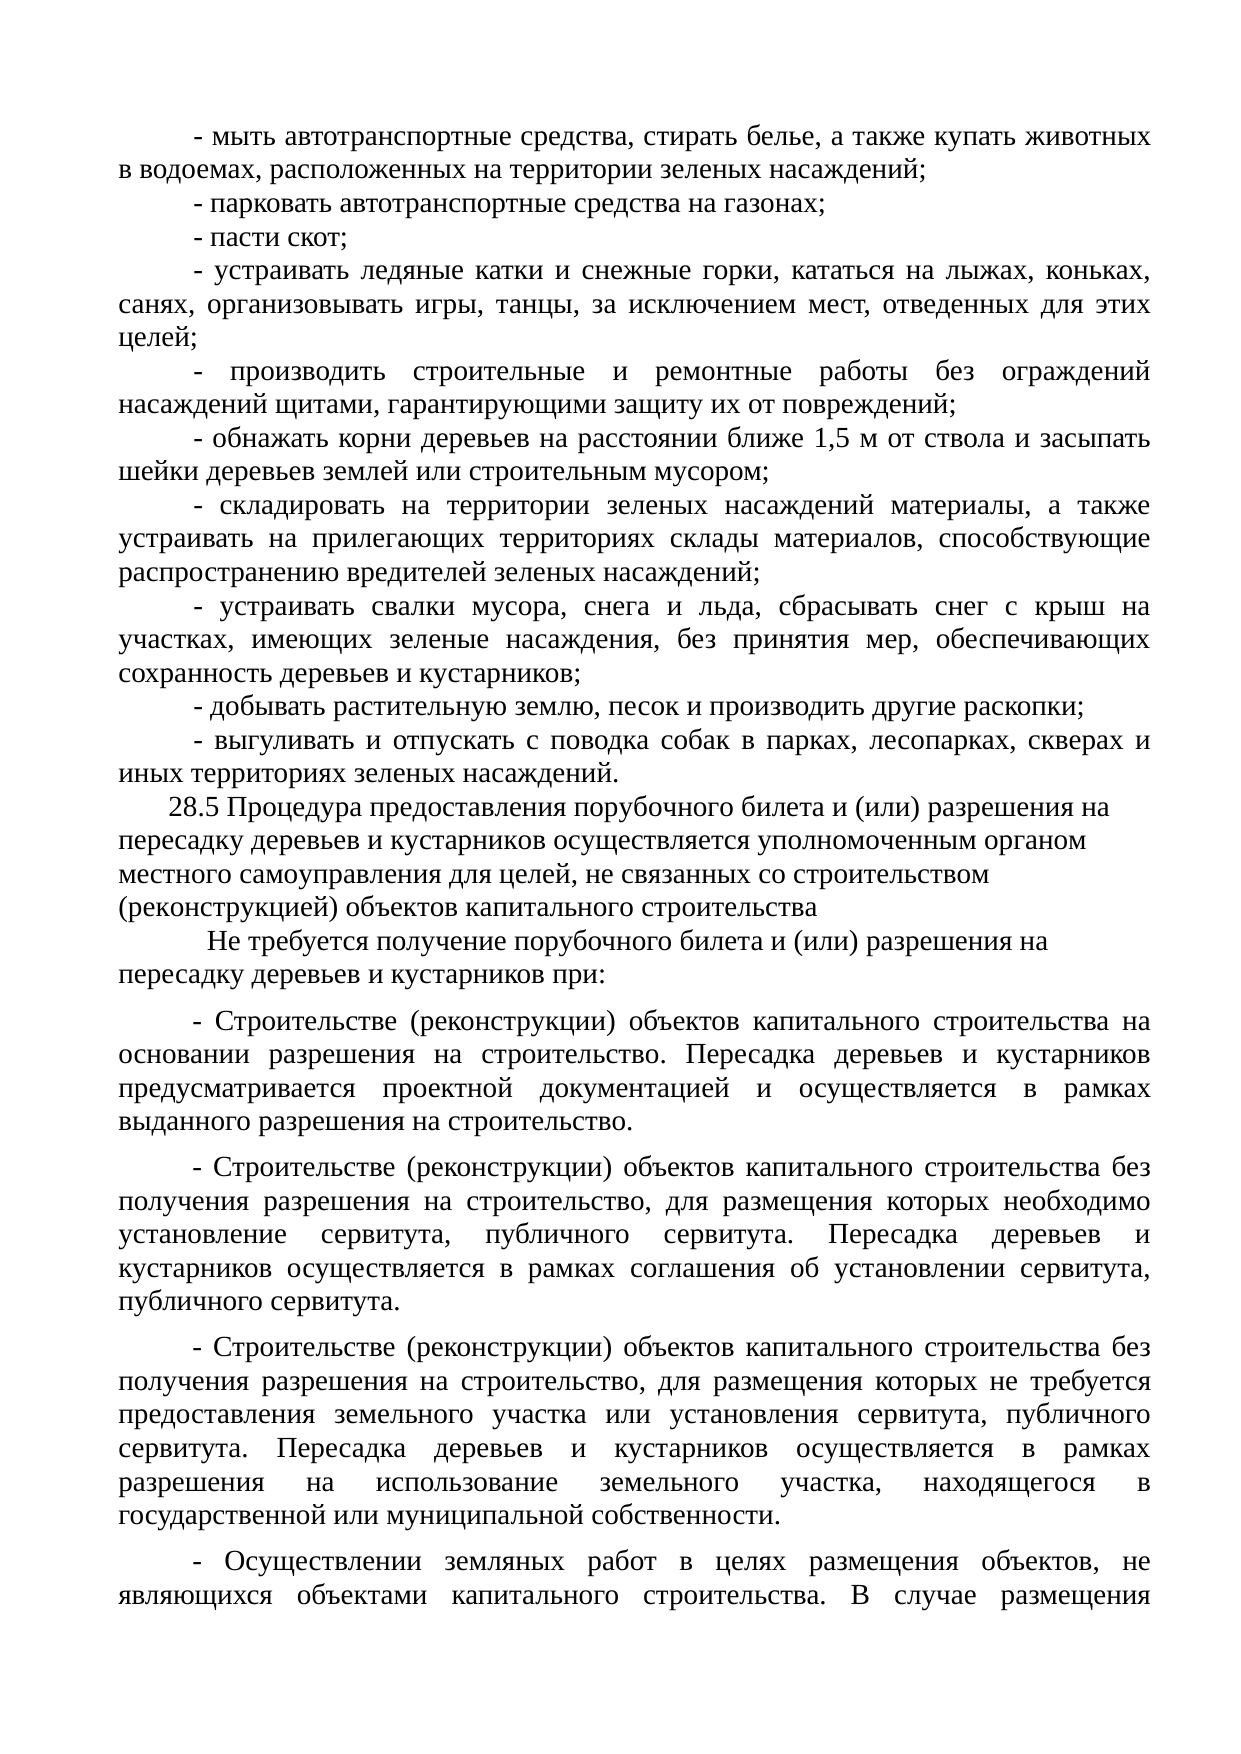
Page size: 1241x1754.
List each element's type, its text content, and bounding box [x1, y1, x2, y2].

text - мыть автотранспортные средства, стирать белье, а также купать животных в водоемах, расположенных на территории зеленых насаждений; [118, 118, 1152, 185]
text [118, 1543, 1152, 1610]
text - производить строительные и ремонтные работы без ограждений насаждений щитами, гарантирующими защиту их от повреждений; [118, 353, 1152, 420]
text - добывать растительную землю, песок и производить другие раскопки; [118, 688, 1152, 722]
text 28.5 Процедура предоставления порубочного билета и (или) разрешения на пересадку деревьев и кустарников осуществляется уполномоченным органом местного самоуправления для целей, не связанных со строительством (реконструкцией) объектов капитального строительства [118, 789, 1152, 923]
text - обнажать корни деревьев на расстоянии ближе 1,5 м от ствола и засыпать шейки деревьев землей или строительным мусором; [118, 420, 1152, 487]
text - выгуливать и отпускать с поводка собак в парках, лесопарках, скверах и иных территориях зеленых насаждений. [118, 722, 1152, 789]
text - Строительстве (реконструкции) объектов капитального строительства на основании разрешения на строительство. Пересадка деревьев и кустарников предусматривается проектной документацией и осуществляется в рамках выданного разрешения на строительство. [118, 1003, 1152, 1137]
text - пасти скот; [118, 219, 1152, 252]
text - парковать автотранспортные средства на газонах; [118, 185, 1152, 219]
text Не требуется получение порубочного билета и (или) разрешения на пересадку деревьев и кустарников при: [118, 923, 1152, 990]
text - устраивать свалки мусора, снега и льда, сбрасывать снег с крыш на участках, имеющих зеленые насаждения, без принятия мер, обеспечивающих сохранность деревьев и кустарников; [118, 588, 1152, 688]
text - Строительстве (реконструкции) объектов капитального строительства без получения разрешения на строительство, для размещения которых не требуется предоставления земельного участка или установления сервитута, публичного сервитута. Пересадка деревьев и кустарников осуществляется в рамках разрешения на использование земельного участка, находящегося в государственной или муниципальной собственности. [118, 1329, 1152, 1531]
text - устраивать ледяные катки и снежные горки, кататься на лыжах, коньках, санях, организовывать игры, танцы, за исключением мест, отведенных для этих целей; [118, 252, 1152, 353]
text - Строительстве (реконструкции) объектов капитального строительства без получения разрешения на строительство, для размещения которых необходимо установление сервитута, публичного сервитута. Пересадка деревьев и кустарников осуществляется в рамках соглашения об установлении сервитута, публичного сервитута. [118, 1149, 1152, 1317]
text - складировать на территории зеленых насаждений материалы, а также устраивать на прилегающих территориях склады материалов, способствующие распространению вредителей зеленых насаждений; [118, 487, 1152, 588]
